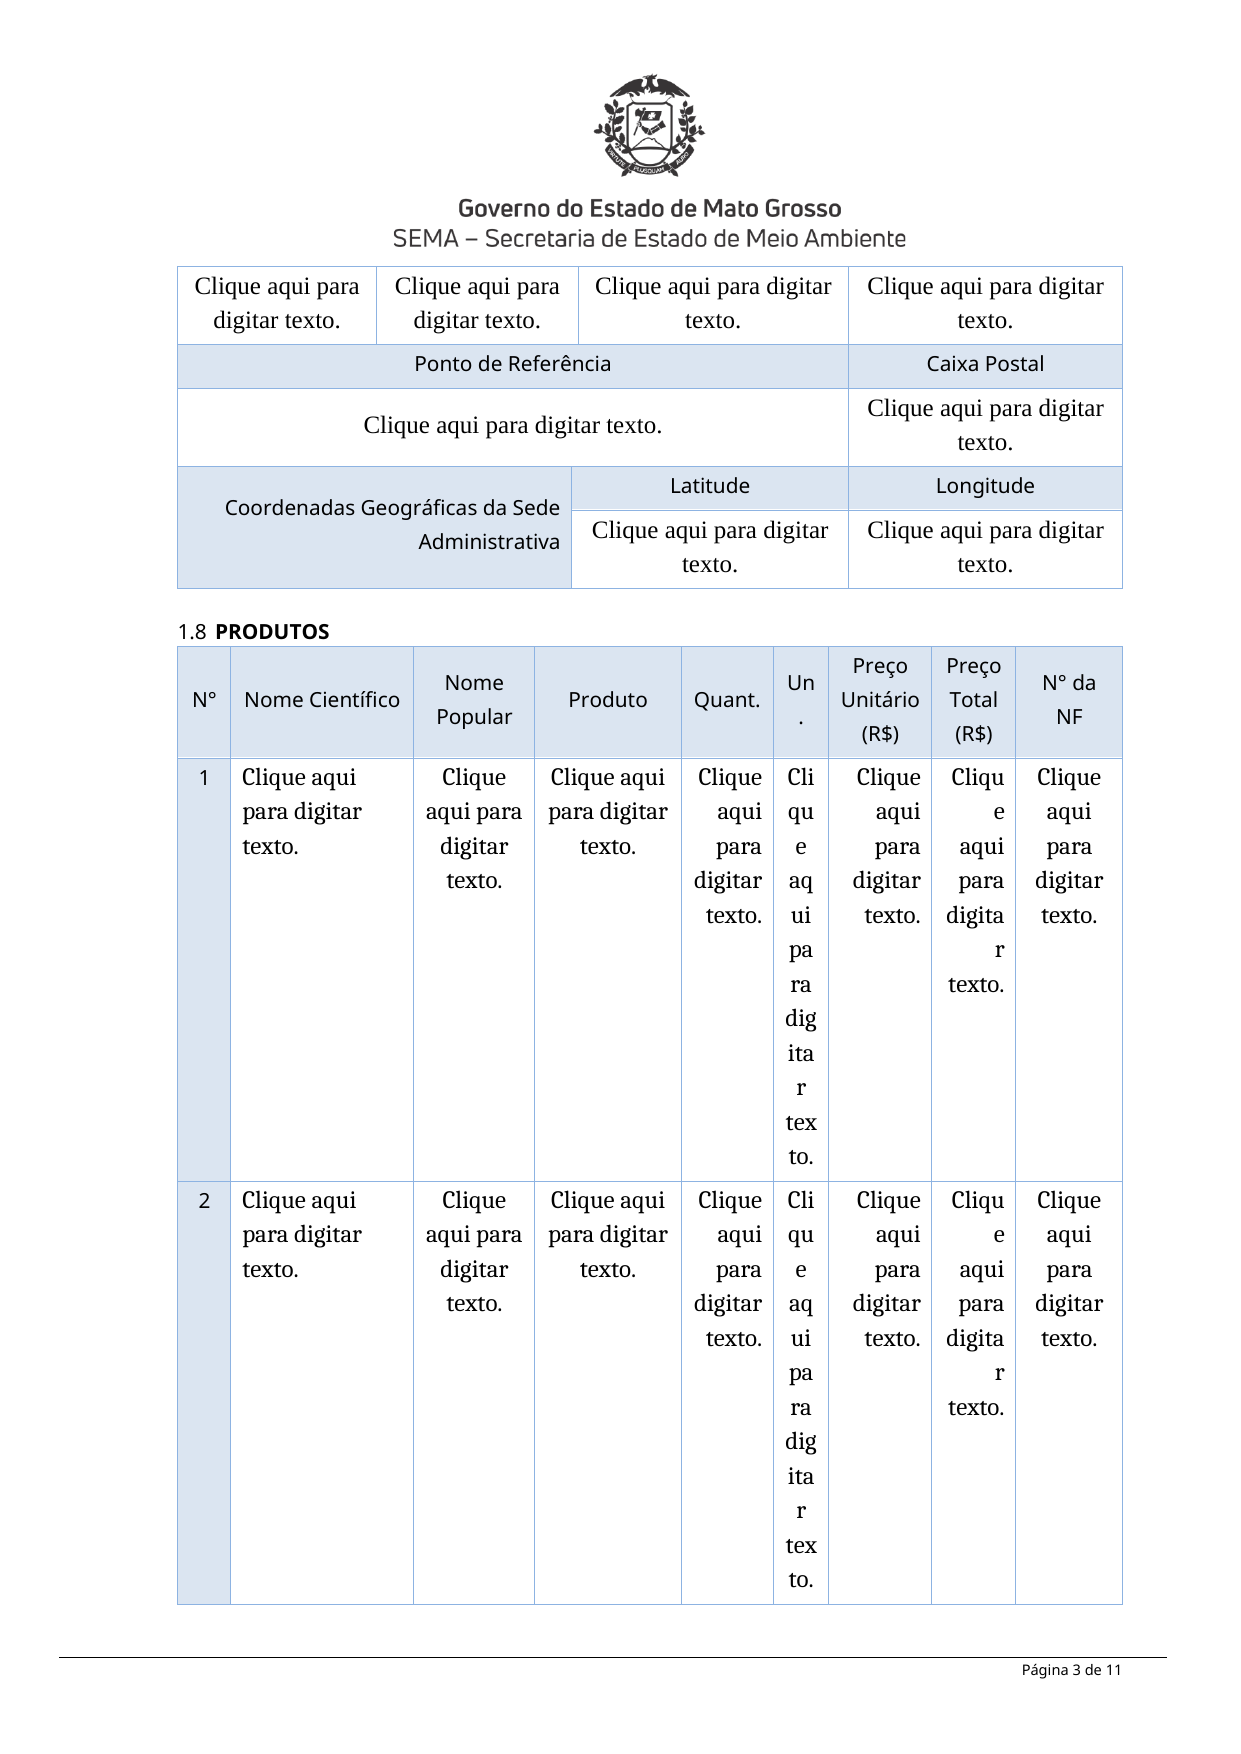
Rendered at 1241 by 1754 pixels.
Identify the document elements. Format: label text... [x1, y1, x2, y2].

table_header Produto [535, 647, 681, 757]
table_header Nome Popular [414, 647, 534, 757]
table_header N° da NF [1016, 647, 1122, 757]
table_header Un. [774, 647, 828, 757]
table_header Preço Unitário (R$) [829, 647, 931, 757]
table_header Nome Científico [231, 647, 413, 757]
table_cell Coordenadas Geográficas da Sede Administrativa [178, 467, 571, 588]
list PRODUTOS [177, 617, 1122, 646]
table_cell Latitude [572, 467, 848, 509]
table_cell Ponto de Referência [178, 345, 848, 388]
table_header Quant. [682, 647, 773, 757]
table_cell Caixa Postal [849, 345, 1122, 388]
table_cell 2 [178, 1182, 230, 1604]
table_header Preço Total (R$) [932, 647, 1015, 757]
table_cell 1 [178, 759, 230, 1181]
table_cell Longitude [849, 467, 1122, 509]
picture [393, 73, 906, 247]
table_header N° [178, 647, 230, 757]
